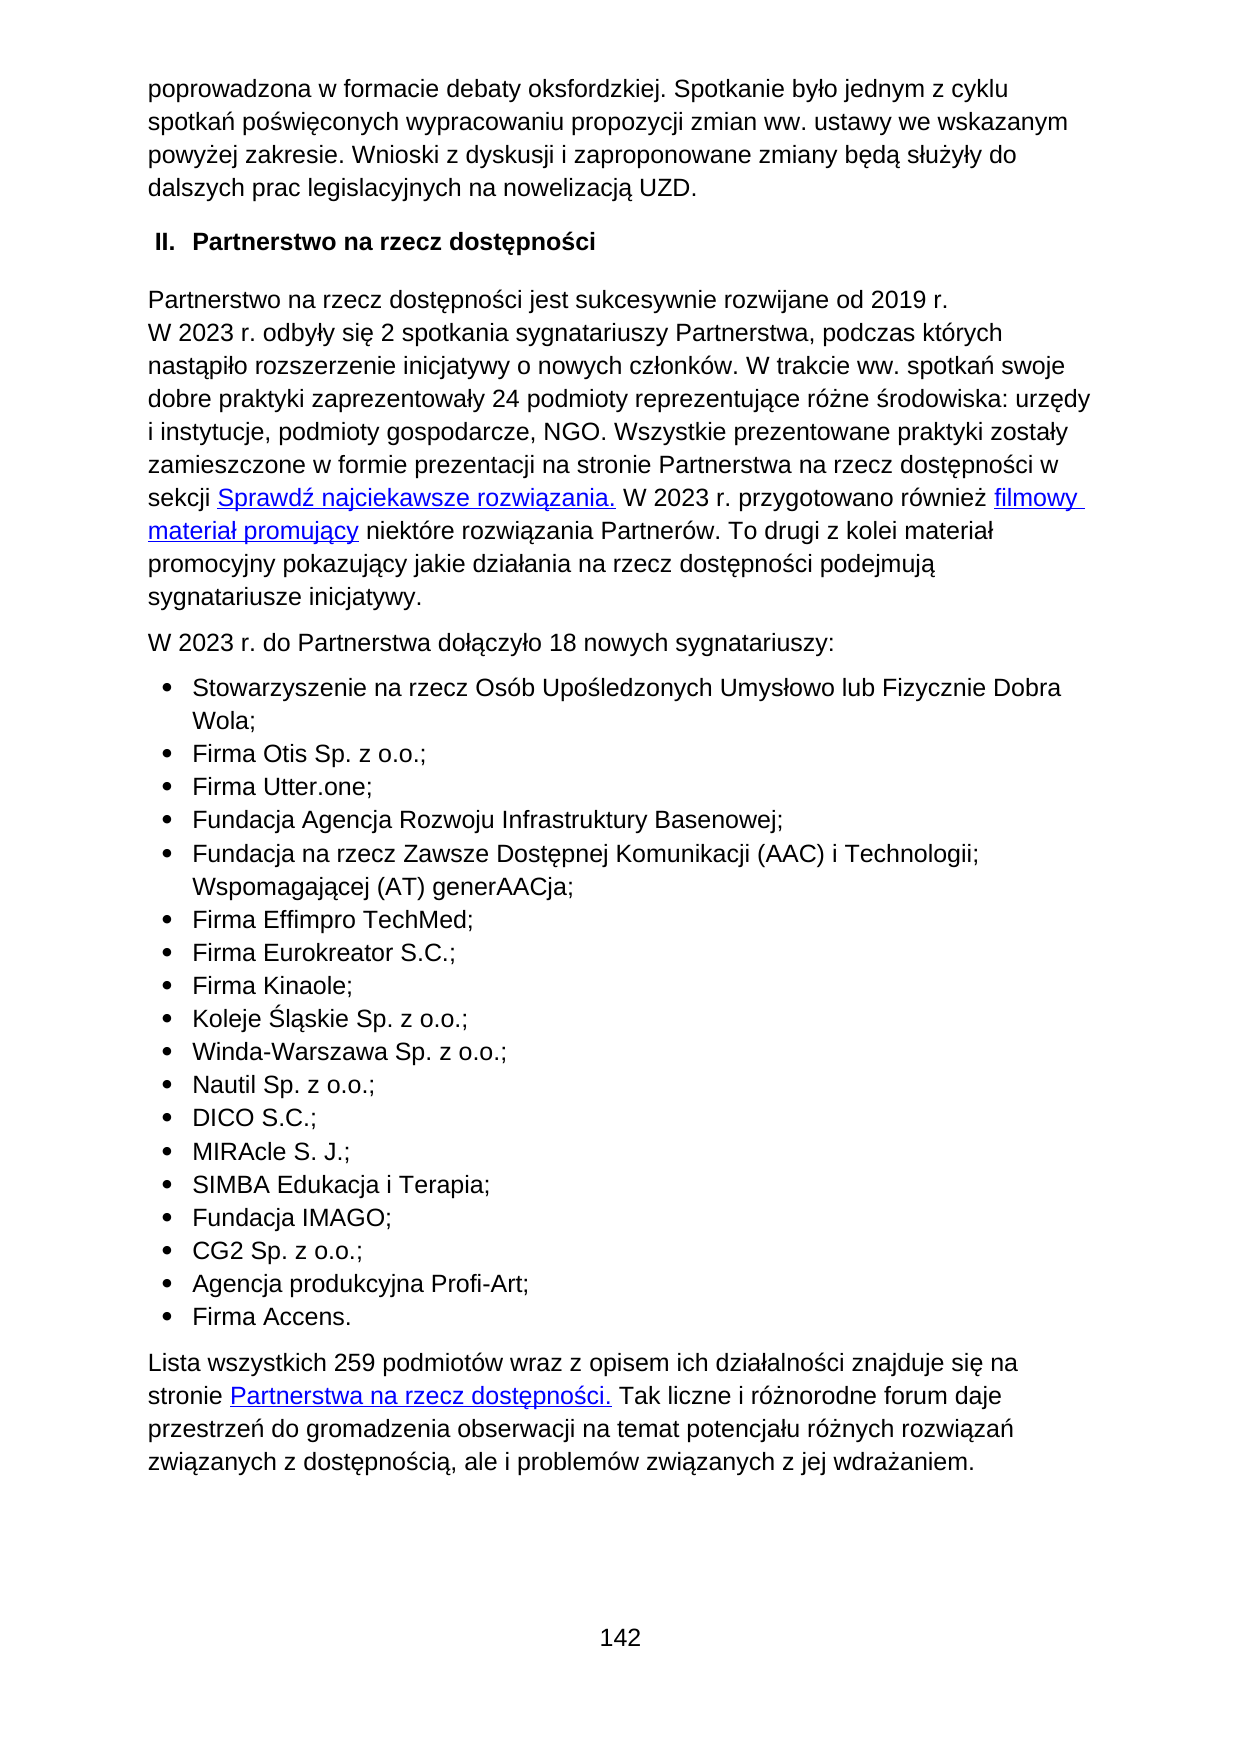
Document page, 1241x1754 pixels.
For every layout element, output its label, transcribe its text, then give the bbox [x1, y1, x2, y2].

text Partnerstwo na rzecz dostępności jest sukcesywnie rozwijane od 2019 r. W 2023 r. odbyły się 2 spotkania sygnatariuszy Partnerstwa, podczas których nastąpiło rozszerzenie inicjatywy o nowych członków. W trakcie ww. spotkań swoje dobre praktyki zaprezentowały 24 podmioty reprezentujące różne środowiska: urzędy i instytucje, podmioty gospodarcze, NGO. Wszystkie prezentowane praktyki zostały zamieszczone w formie prezentacji na stronie Partnerstwa na rzecz dostępności w sekcji Sprawdź najciekawsze rozwiązania. W 2023 r. przygotowano również filmowy materiał promujący niektóre rozwiązania Partnerów. To drugi z kolei materiał promocyjny pokazujący jakie działania na rzecz dostępności podejmują sygnatariusze inicjatywy. [148, 285, 1092, 611]
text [148, 74, 1092, 202]
list Fundacja na rzecz Zawsze Dostępnej Komunikacji (AAC) i Technologii; Wspomagającej (AT) generAACja; [163, 838, 1092, 900]
text Lista wszystkich 259 podmiotów wraz z opisem ich działalności znajduje się na stronie Partnerstwa na rzecz dostępności. Tak liczne i różnorodne forum daje przestrzeń do gromadzenia obserwacji na temat potencjału różnych rozwiązań związanych z dostępnością, ale i problemów związanych z jej wdrażaniem. [148, 1348, 1092, 1476]
list Firma Effimpro TechMed; [163, 905, 1092, 933]
list Firma Utter.one; [163, 772, 1092, 801]
list SIMBA Edukacja i Terapia; [163, 1170, 1092, 1198]
list MIRAcle S. J.; [163, 1137, 1092, 1165]
list CG2 Sp. z o.o.; [163, 1236, 1092, 1265]
list Nautil Sp. z o.o.; [163, 1070, 1092, 1099]
text W 2023 r. do Partnerstwa dołączyło 18 nowych sygnatariuszy: [148, 627, 1092, 656]
list Firma Eurokreator S.C.; [163, 938, 1092, 967]
list Firma Kinaole; [163, 971, 1092, 1000]
list Fundacja Agencja Rozwoju Infrastruktury Basenowej; [163, 805, 1092, 834]
list Koleje Śląskie Sp. z o.o.; [163, 1004, 1092, 1033]
subtitle Partnerstwo na rzecz dostępności [154, 227, 1092, 256]
list Stowarzyszenie na rzecz Osób Upośledzonych Umysłowo lub Fizycznie Dobra Wola; [163, 673, 1092, 735]
list Fundacja IMAGO; [163, 1203, 1092, 1232]
list Agencja produkcyjna Profi-Art; [163, 1269, 1092, 1298]
list Firma Accens. [163, 1302, 1092, 1331]
list Winda-Warszawa Sp. z o.o.; [163, 1037, 1092, 1066]
list Firma Otis Sp. z o.o.; [163, 739, 1092, 768]
list DICO S.C.; [163, 1103, 1092, 1132]
